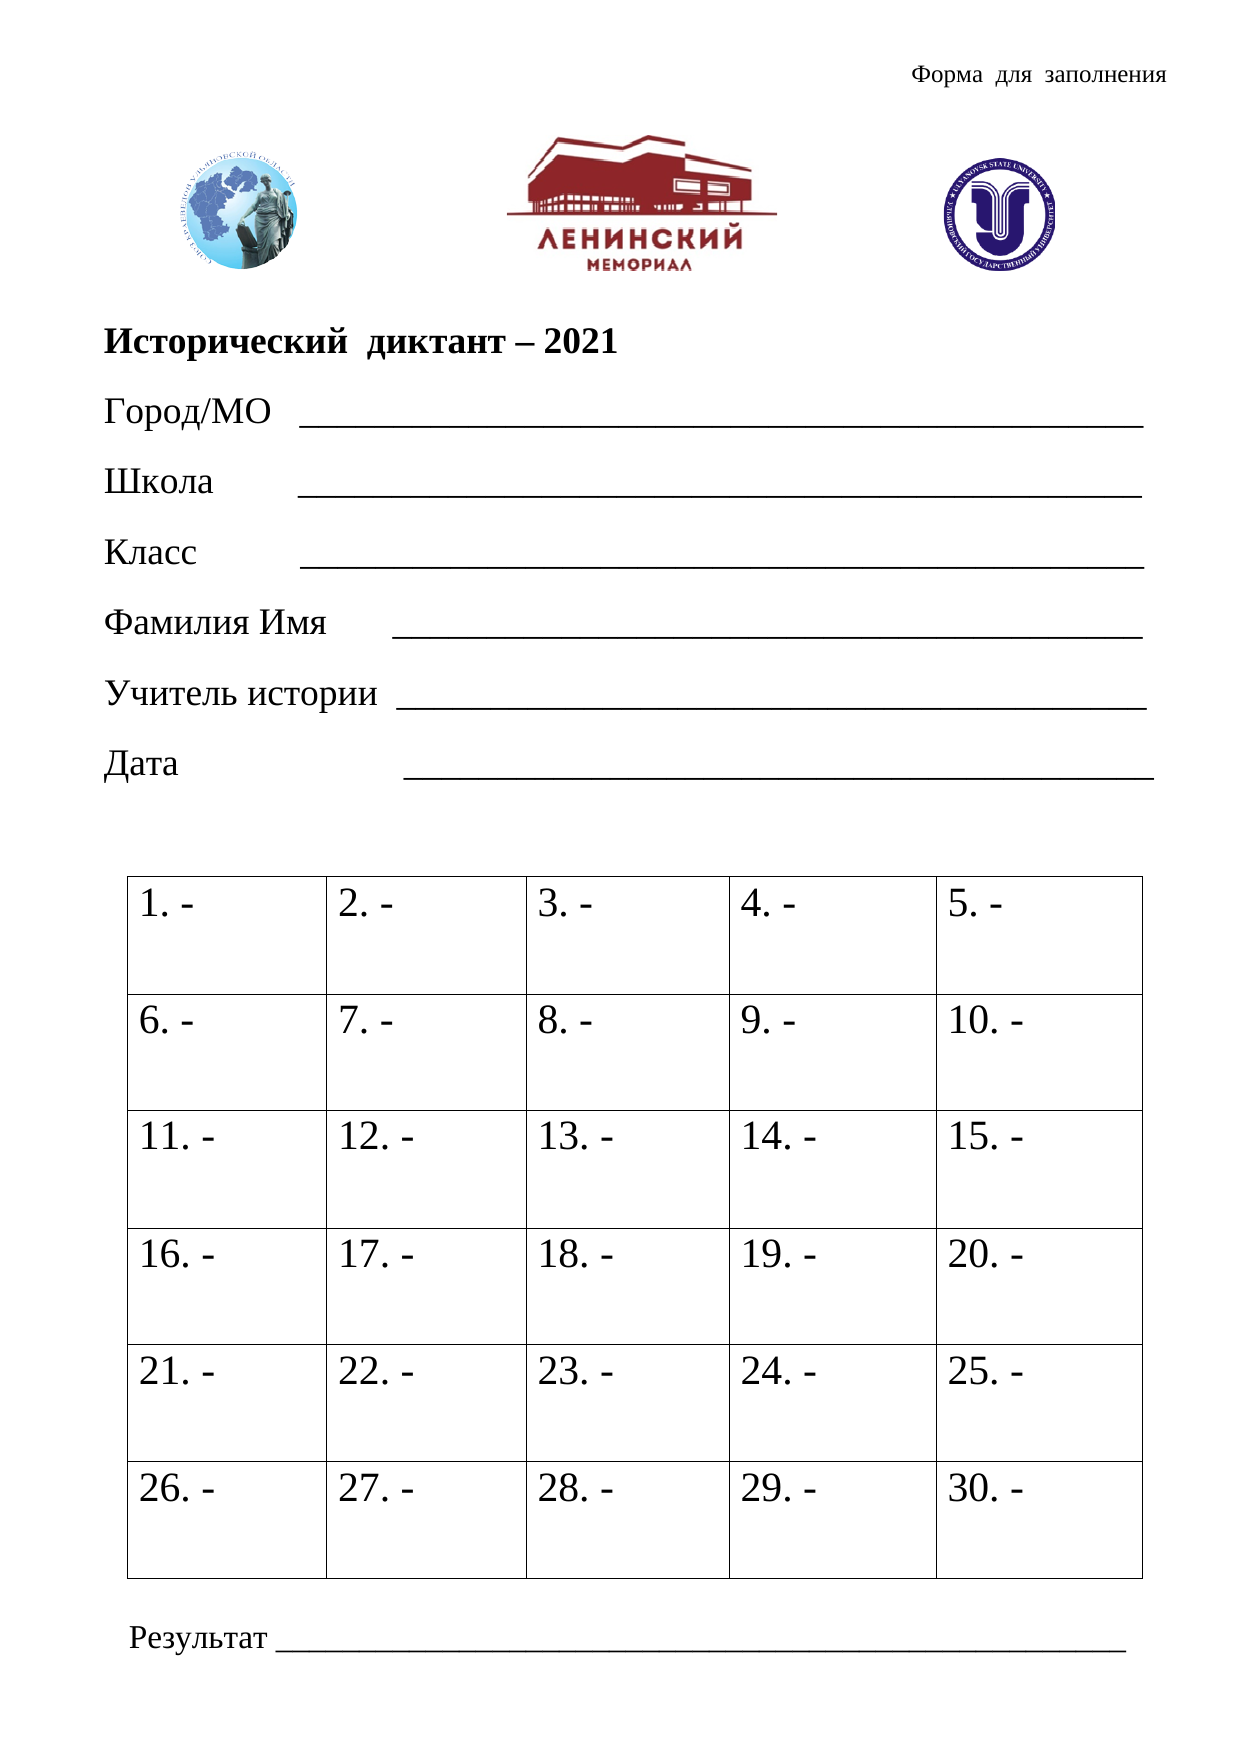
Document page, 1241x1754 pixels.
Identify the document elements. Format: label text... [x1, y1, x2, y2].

table_cell 16. - [128, 1229, 326, 1344]
text Фамилия Имя ________________________________________ [103, 600, 1167, 643]
table_cell 7. - [327, 995, 526, 1110]
table_cell 20. - [937, 1229, 1142, 1344]
table_header 5. - [937, 877, 1142, 993]
table_cell 9. - [730, 995, 936, 1110]
table_cell 24. - [730, 1345, 936, 1461]
table_cell 14. - [730, 1111, 936, 1228]
table_cell 13. - [527, 1111, 729, 1228]
table_cell 19. - [730, 1229, 936, 1344]
table_cell 29. - [730, 1462, 936, 1578]
table_header 3. - [527, 877, 729, 993]
text Город/МО _____________________________________________ [103, 388, 1167, 432]
table_cell 8. - [527, 995, 729, 1110]
table_cell 6. - [128, 995, 326, 1110]
table_cell 23. - [527, 1345, 729, 1461]
text Класс _____________________________________________ [103, 529, 1167, 572]
text Учитель истории ________________________________________ [103, 670, 1167, 713]
table_cell 15. - [937, 1111, 1142, 1228]
table_cell 30. - [937, 1462, 1142, 1578]
table_cell 18. - [527, 1229, 729, 1344]
table_cell 27. - [327, 1462, 526, 1578]
picture [943, 158, 1055, 271]
table_cell 11. - [128, 1111, 326, 1228]
table_cell 10. - [937, 995, 1142, 1110]
table_cell 21. - [128, 1345, 326, 1461]
table_header 2. - [327, 877, 526, 993]
picture [176, 148, 299, 271]
table_header 4. - [730, 877, 936, 993]
table_cell 25. - [937, 1345, 1142, 1461]
table_header 1. - [128, 877, 326, 993]
text Исторический диктант – 2021 [103, 318, 1167, 361]
picture [506, 135, 778, 271]
table_cell 12. - [327, 1111, 526, 1228]
text Форма для заполнения [59, 59, 1167, 88]
text Результат ___________________________________________________ [103, 1618, 1167, 1656]
table_cell 28. - [527, 1462, 729, 1578]
table_cell 26. - [128, 1462, 326, 1578]
table_cell 17. - [327, 1229, 526, 1344]
text Дата ________________________________________ [103, 741, 1167, 784]
table_cell 22. - [327, 1345, 526, 1461]
text Школа _____________________________________________ [103, 459, 1167, 502]
